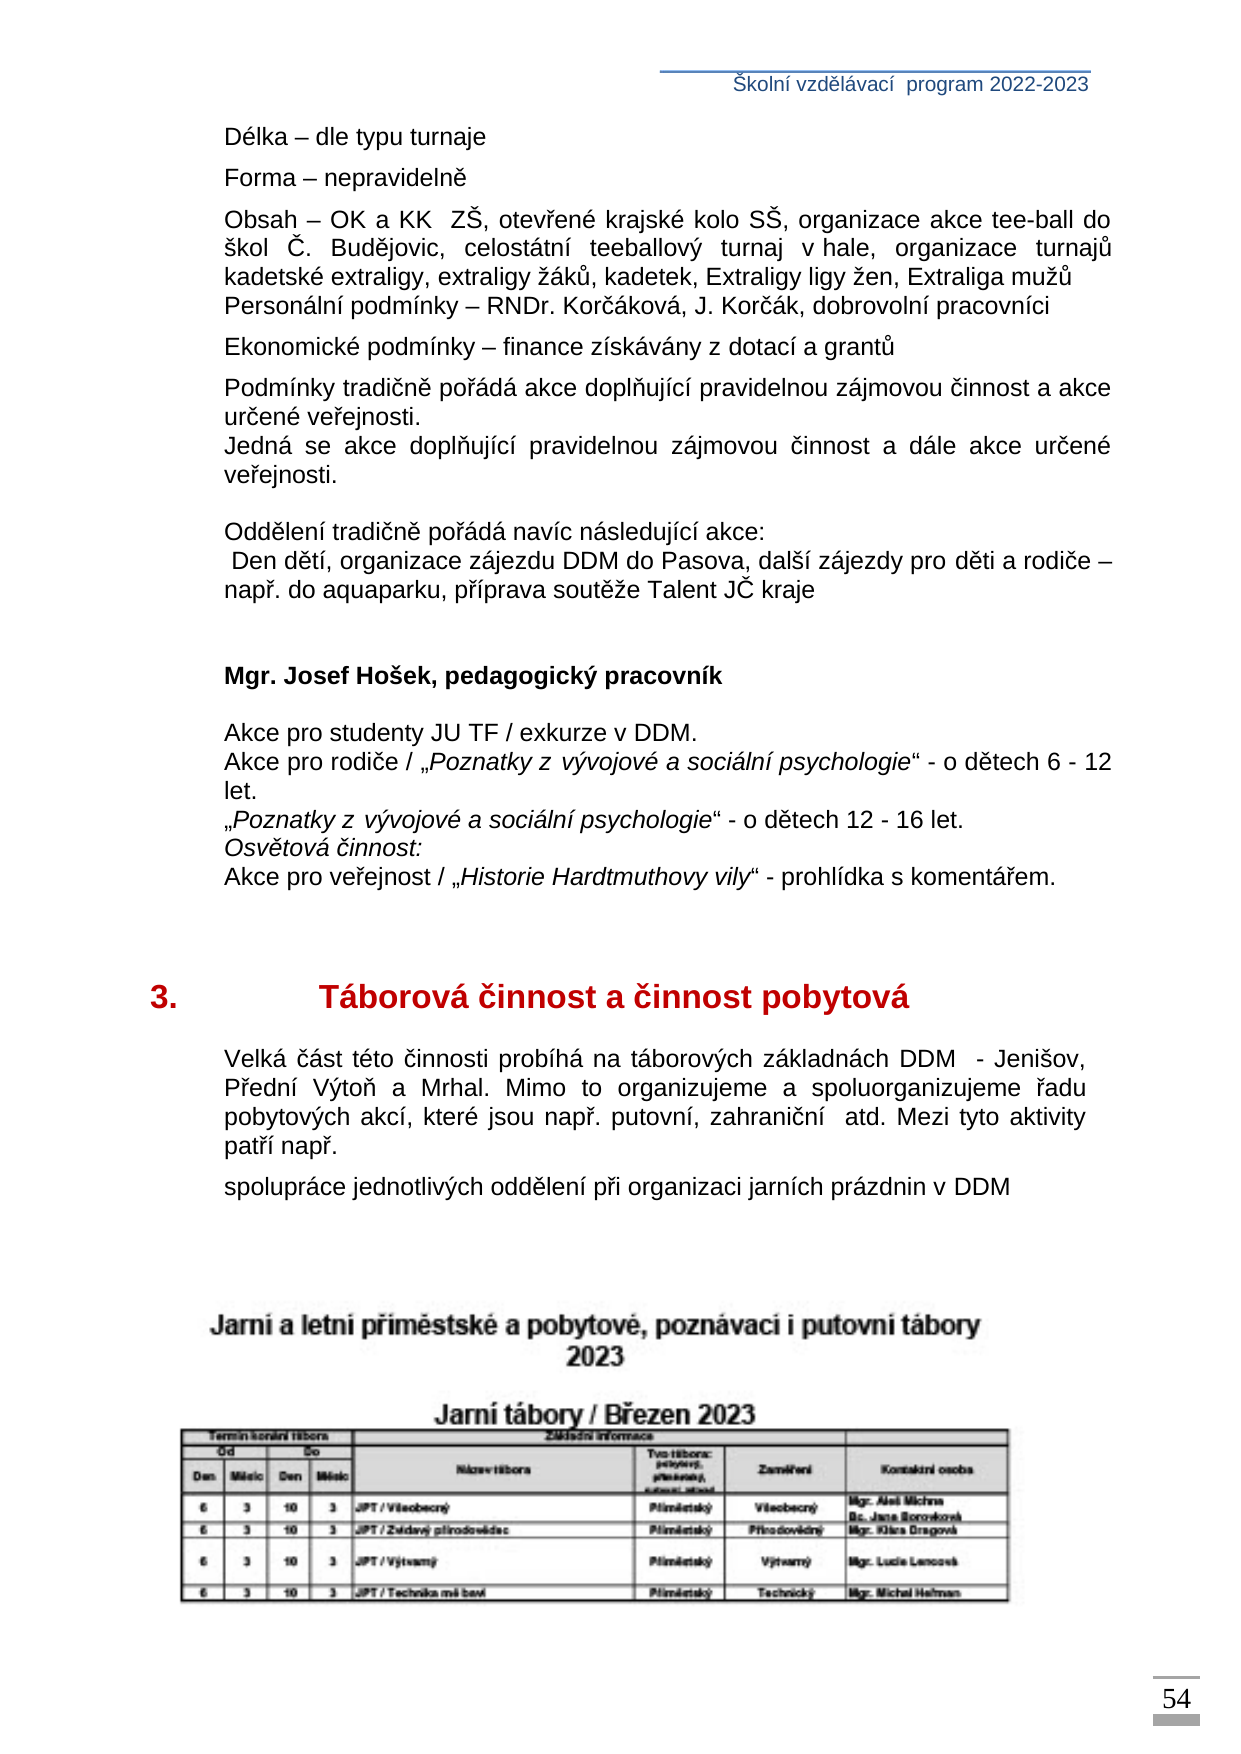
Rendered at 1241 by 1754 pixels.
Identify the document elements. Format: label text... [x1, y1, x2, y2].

text Podmínky tradičně pořádá akce doplňující pravidelnou zájmovou činnost a akce určené veřejnosti. [224, 373, 1112, 431]
text spolupráce jednotlivých oddělení při organizaci jarních prázdnin v DDM [224, 1172, 1112, 1201]
text Mgr. Josef Hošek, pedagogický pracovník [224, 661, 1112, 690]
text Jedná se akce doplňující pravidelnou zájmovou činnost a dále akce určené veřejnosti. [224, 431, 1112, 488]
text Den dětí, organizace zájezdu DDM do Pasova, další zájezdy pro děti a rodiče – např. do aquaparku, příprava soutěže Talent JČ kraje [224, 546, 1112, 603]
text Akce pro veřejnost / „Historie Hardtmuthovy vily“ - prohlídka s komentářem. [224, 862, 1157, 891]
text Akce pro studenty JU TF / exkurze v DDM. [224, 718, 1112, 747]
text Akce pro rodiče / „Poznatky z vývojové a sociální psychologie“ - o dětech 6 - 12 let. [224, 747, 1112, 805]
picture [150, 1280, 1058, 1628]
list Táborová činnost a činnost pobytová [150, 977, 1112, 1016]
text Délka – dle typu turnaje [224, 122, 1112, 151]
text Obsah – OK a KK ZŠ, otevřené krajské kolo SŠ, organizace akce tee-ball do škol Č. Budějovic, celostátní teeballový turnaj v hale, organizace turnajů kadetské extraligy, extraligy žáků, kadetek, Extraligy ligy žen, Extraliga mužů [224, 205, 1112, 291]
text Osvětová činnost: [224, 833, 1112, 862]
text Personální podmínky – RNDr. Korčáková, J. Korčák, dobrovolní pracovníci [224, 291, 1112, 320]
text „Poznatky z vývojové a sociální psychologie“ - o dětech 12 - 16 let. [224, 805, 1112, 833]
text Forma – nepravidelně [224, 163, 1112, 192]
text Oddělení tradičně pořádá navíc následující akce: [224, 517, 1112, 546]
text Ekonomické podmínky – finance získávány z dotací a grantů [224, 332, 1112, 361]
text Velká část této činnosti probíhá na táborových základnách DDM - Jenišov, Přední Výtoň a Mrhal. Mimo to organizujeme a spoluorganizujeme řadu pobytových akcí, které jsou např. putovní, zahraniční atd. Mezi tyto aktivity patří např. [224, 1044, 1087, 1159]
